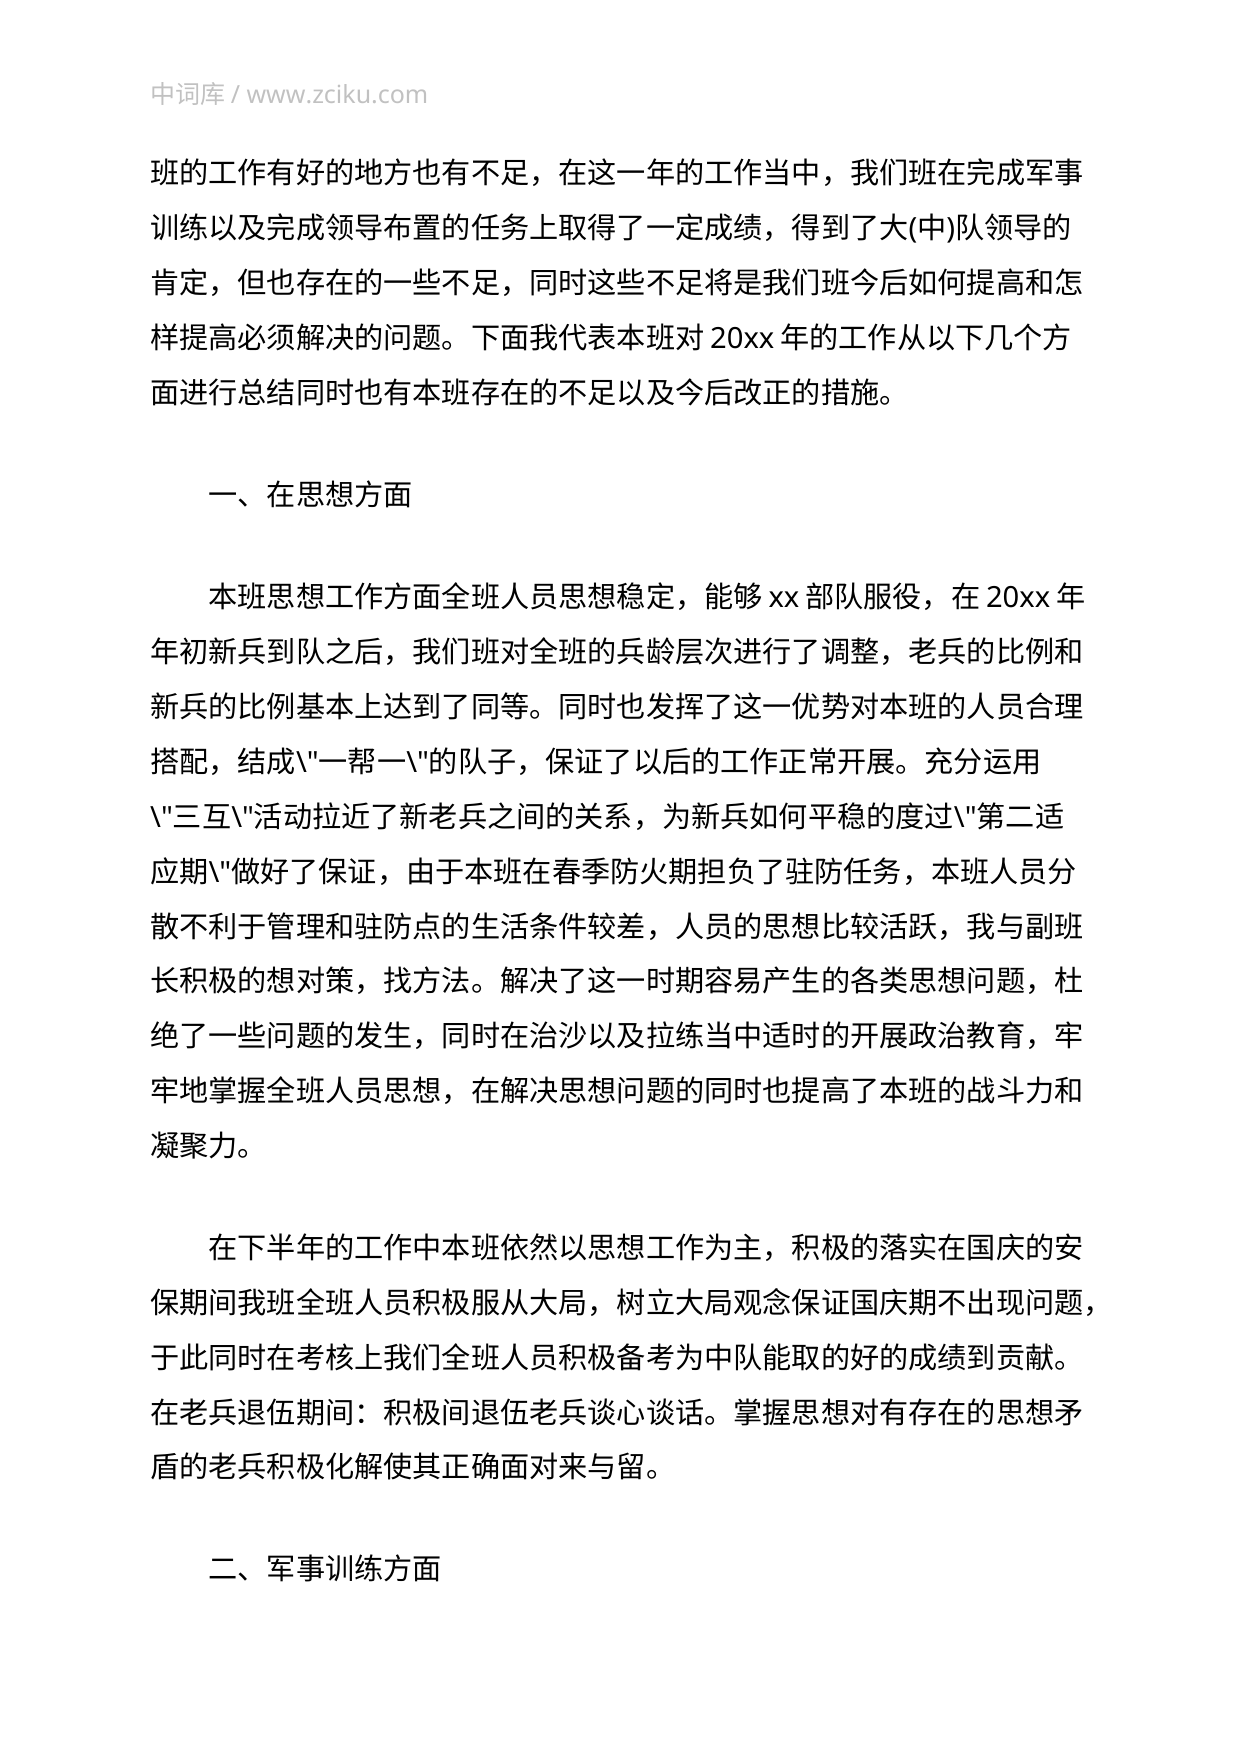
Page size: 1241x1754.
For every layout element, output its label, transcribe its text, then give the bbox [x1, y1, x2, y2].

text 一、在思想方面 [150, 472, 1090, 514]
text 本班思想工作方面全班人员思想稳定，能够xx部队服役，在20xx年年初新兵到队之后，我们班对全班的兵龄层次进行了调整，老兵的比例和新兵的比例基本上达到了同等。同时也发挥了这一优势对本班的人员合理搭配，结成\"一帮一\"的队子，保证了以后的工作正常开展。充分运用\"三互\"活动拉近了新老兵之间的关系，为新兵如何平稳的度过\"第二适应期\"做好了保证，由于本班在春季防火期担负了驻防任务，本班人员分散不利于管理和驻防点的生活条件较差，人员的思想比较活跃，我与副班长积极的想对策，找方法。解决了这一时期容易产生的各类思想问题，杜绝了一些问题的发生，同时在治沙以及拉练当中适时的开展政治教育，牢牢地掌握全班人员思想，在解决思想问题的同时也提高了本班的战斗力和凝聚力。 [150, 573, 1090, 1165]
text 二、军事训练方面 [150, 1546, 1090, 1588]
text 在下半年的工作中本班依然以思想工作为主，积极的落实在国庆的安保期间我班全班人员积极服从大局，树立大局观念保证国庆期不出现问题，于此同时在考核上我们全班人员积极备考为中队能取的好的成绩到贡献。在老兵退伍期间：积极间退伍老兵谈心谈话。掌握思想对有存在的思想矛盾的老兵积极化解使其正确面对来与留。 [150, 1224, 1090, 1486]
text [150, 150, 1090, 412]
